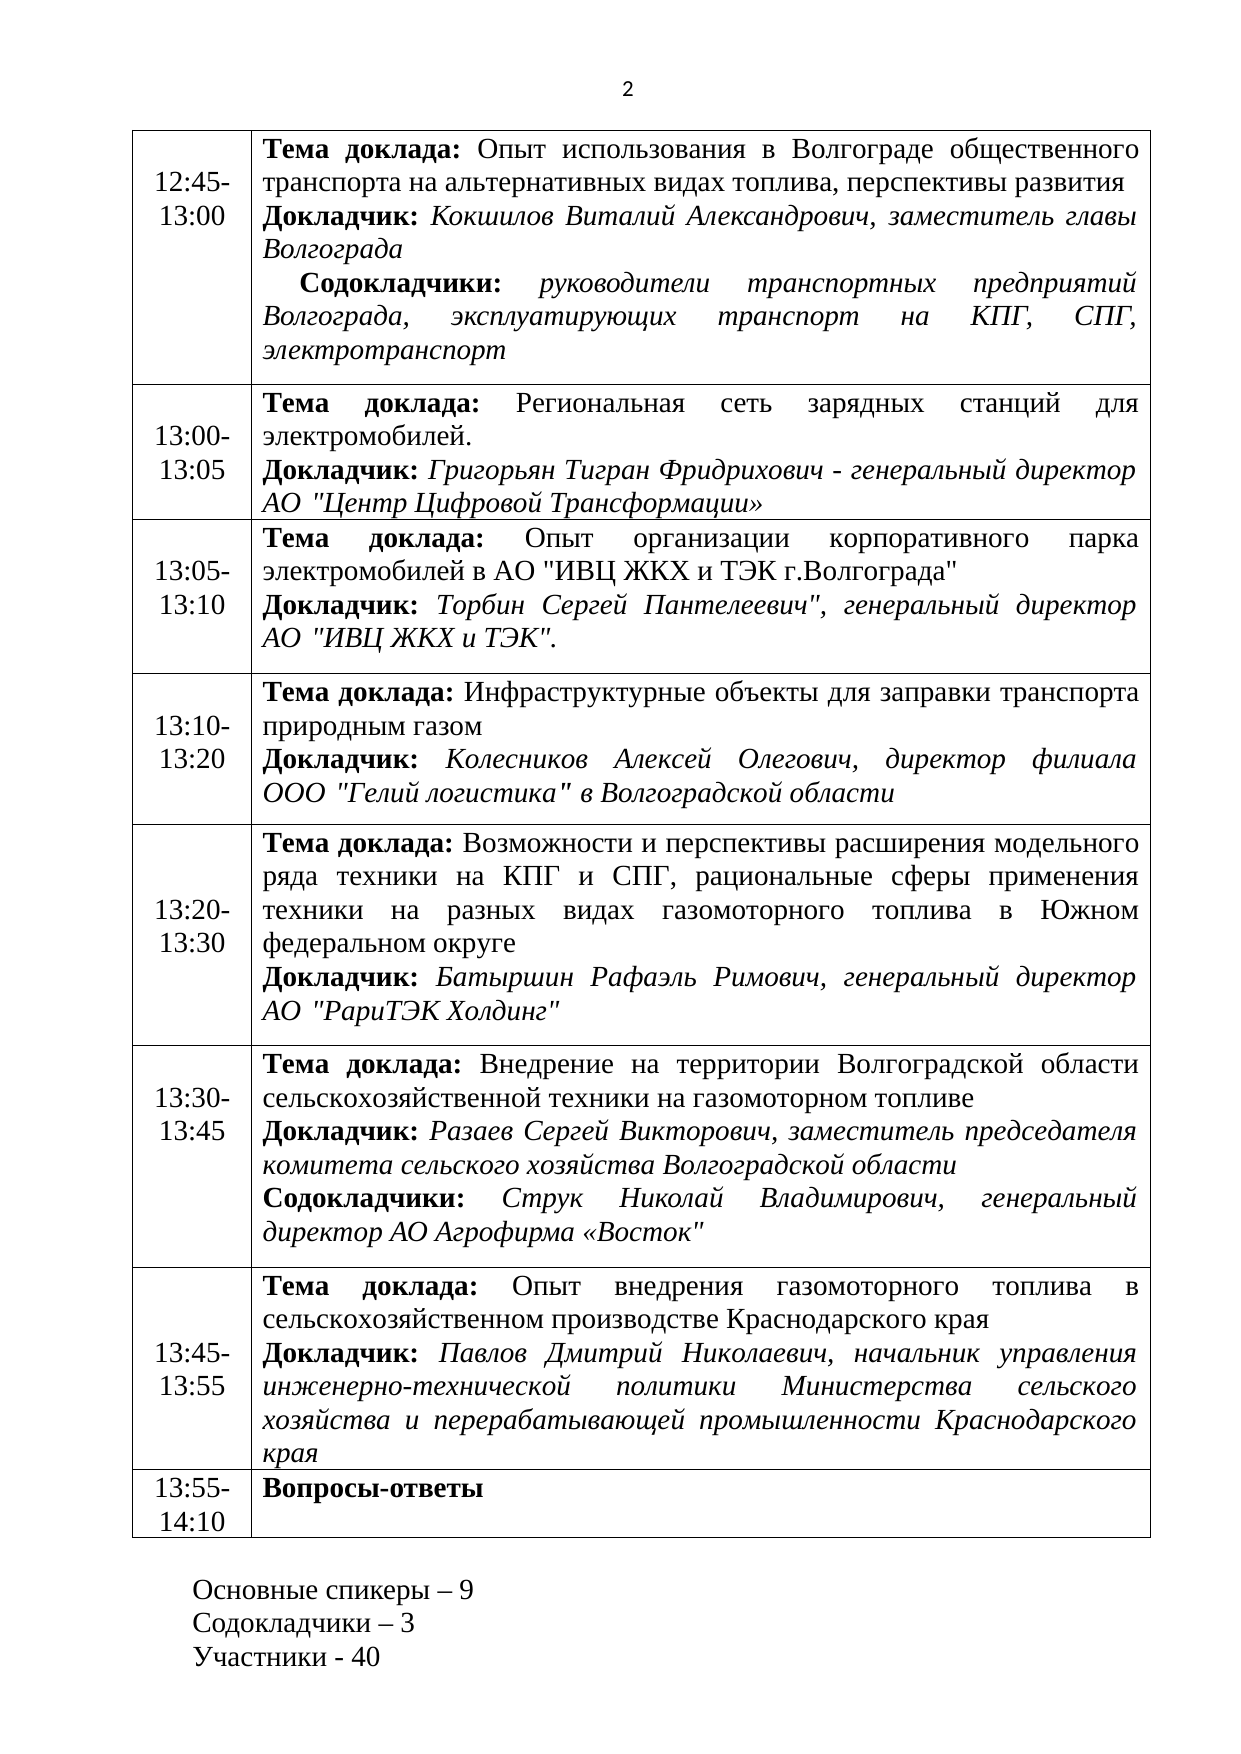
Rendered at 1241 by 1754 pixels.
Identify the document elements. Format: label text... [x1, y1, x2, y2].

table_cell Тема доклада: Региональная сеть зарядных станций для электромобилей. Докладчик: Григорьян Тигран Фридрихович - генеральный директор АО "Центр Цифровой Трансформации» [252, 385, 1150, 519]
text Содокладчики – 3 [118, 1605, 1137, 1639]
table_cell Вопросы-ответы [252, 1470, 1150, 1537]
text Участники - 40 [118, 1639, 1137, 1672]
table_cell 13:05-13:10 [133, 520, 251, 673]
text Основные спикеры – 9 [118, 1572, 1137, 1605]
table_cell 13:45-13:55 [133, 1268, 251, 1469]
table_cell 13:30-13:45 [133, 1046, 251, 1267]
table_cell 13:55-14:10 [133, 1470, 251, 1537]
table_cell Тема доклада: Внедрение на территории Волгоградской области сельскохозяйственной техники на газомоторном топливе Докладчик: Разаев Сергей Викторович, заместитель председателя комитета сельского хозяйства Волгоградской области Содокладчики: Струк Николай Владимирович, генеральный директор АО Агрофирма «Восток" [252, 1046, 1150, 1267]
table_cell 13:10-13:20 [133, 674, 251, 824]
table_cell 13:20-13:30 [133, 825, 251, 1045]
table_cell Тема доклада: Опыт использования в Волгограде общественного транспорта на альтернативных видах топлива, перспективы развития Докладчик: Кокшилов Виталий Александрович, заместитель главы Волгограда Содокладчики: руководители транспортных предприятий Волгограда, эксплуатирующих транспорт на КПГ, СПГ, электротранспорт [252, 131, 1150, 384]
table_cell Тема доклада: Опыт внедрения газомоторного топлива в сельскохозяйственном производстве Краснодарского края Докладчик: Павлов Дмитрий Николаевич, начальник управления инженерно-технической политики Министерства сельского хозяйства и перерабатывающей промышленности Краснодарского края [252, 1268, 1150, 1469]
table_cell Тема доклада: Возможности и перспективы расширения модельного ряда техники на КПГ и СПГ, рациональные сферы применения техники на разных видах газомоторного топлива в Южном федеральном округе Докладчик: Батыршин Рафаэль Римович, генеральный директор АО "РариТЭК Холдинг" [252, 825, 1150, 1045]
table_cell Тема доклада: Инфраструктурные объекты для заправки транспорта природным газом Докладчик: Колесников Алексей Олегович, директор филиала ООО "Гелий логистика" в Волгоградской области [252, 674, 1150, 824]
table_cell 13:00-13:05 [133, 385, 251, 519]
table_cell 12:45-13:00 [133, 131, 251, 384]
table_cell Тема доклада: Опыт организации корпоративного парка электромобилей в АО "ИВЦ ЖКХ и ТЭК г.Волгограда" Докладчик: Торбин Сергей Пантелеевич", генеральный директор АО "ИВЦ ЖКХ и ТЭК". [252, 520, 1150, 673]
